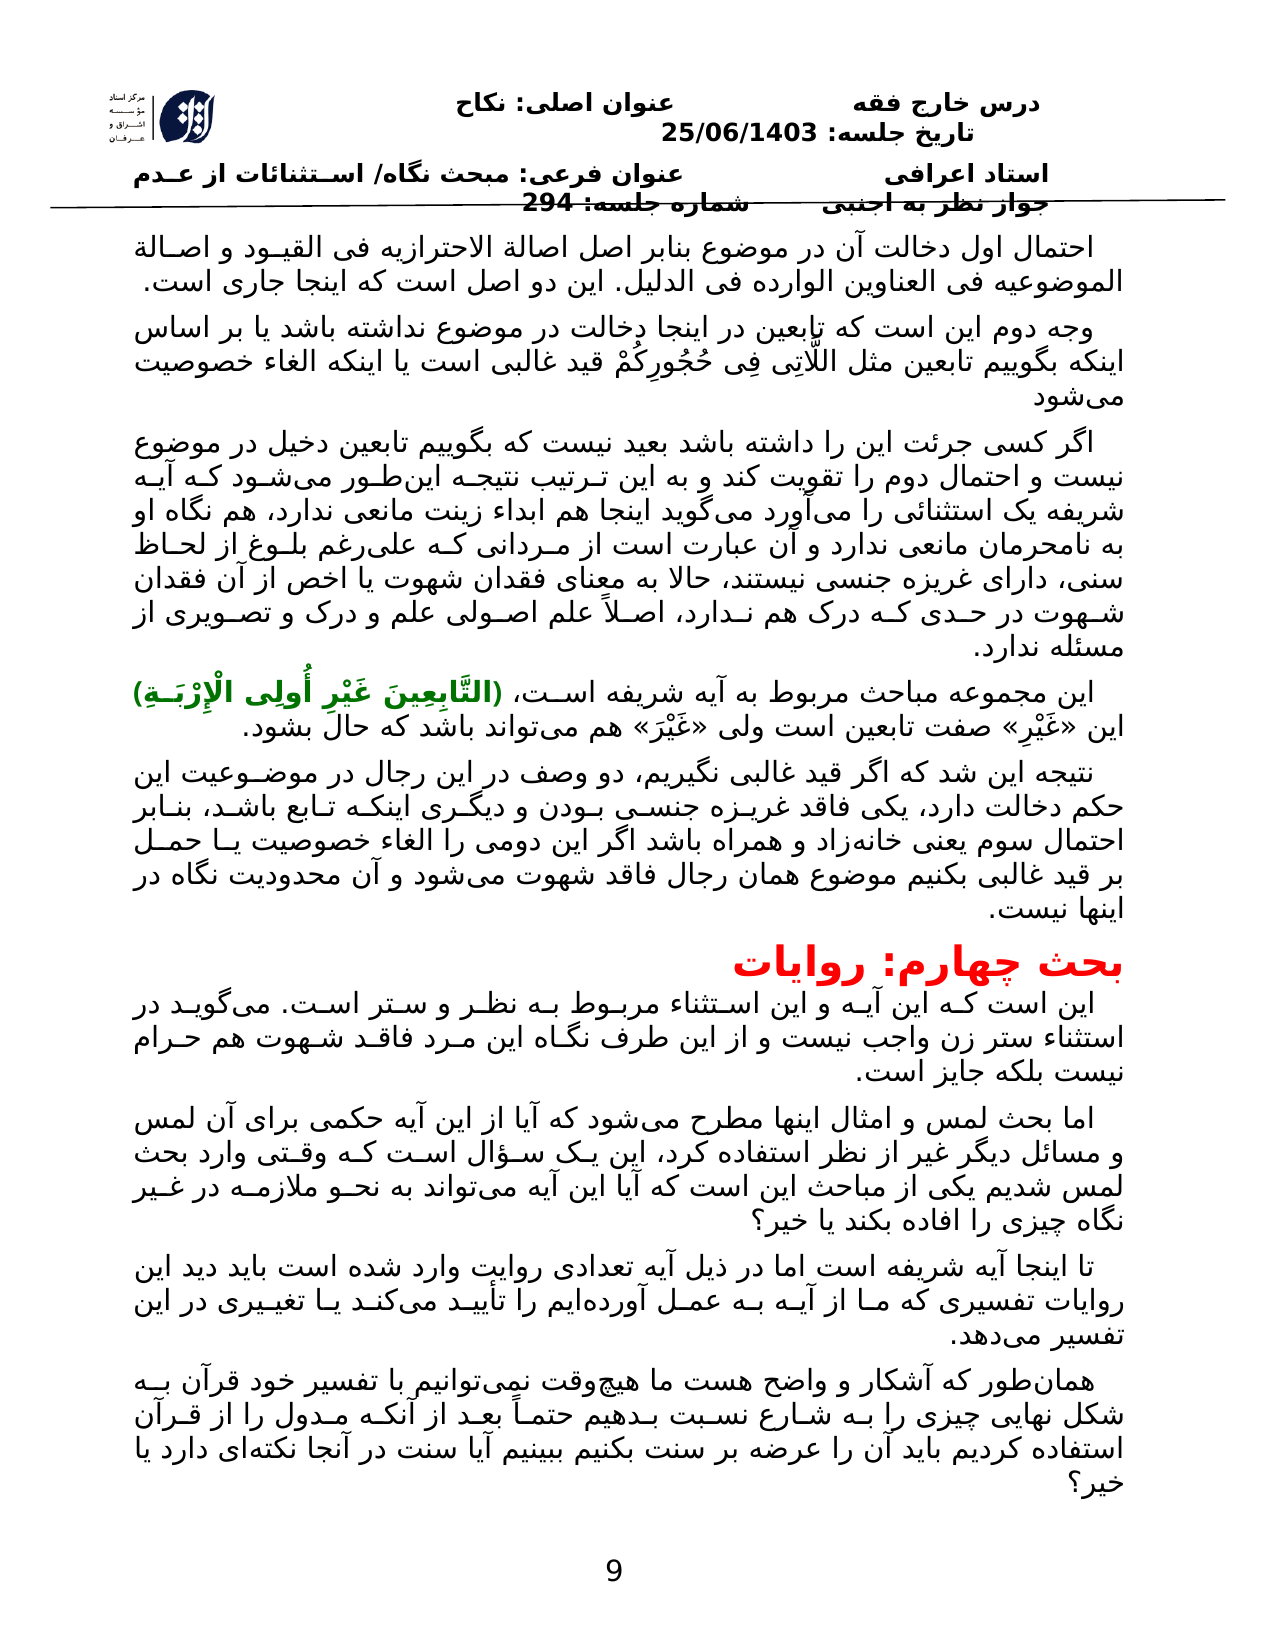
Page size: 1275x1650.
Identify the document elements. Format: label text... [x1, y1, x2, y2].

text اما بحث لمس و امثال اینها مطرح می‌شود که آیا از این آیه حکمی برای آن لمس و مسائل دیگر غیر از نظر استفاده کرد، این یک سؤال است که وقتی وارد بحث لمس شدیم یکی از مباحث این است که آیا این آیه می‌تواند به نحو ملازمه در غیر نگاه چیزی را افاده بکند یا خیر؟ [133, 1101, 1125, 1237]
text احتمال اول دخالت آن در موضوع بنابر اصل اصالة الاحترازیه فی القیود و اصالة الموضوعیه فی العناوین الوارده فی الدلیل. این دو اصل است که اینجا جاری است. [133, 230, 1125, 298]
text همان‌طور که آشکار و واضح هست ما هیچ‌وقت نمی‌توانیم با تفسیر خود قرآن به شکل نهایی چیزی را به شارع نسبت بدهیم حتماً بعد از آنکه مدول را از قرآن استفاده کردیم باید آن را عرضه بر سنت بکنیم ببینیم آیا سنت در آنجا نکته‌ای دارد یا خیر؟ [133, 1364, 1125, 1499]
text اگر کسی جرئت این را داشته باشد بعید نیست که بگوییم تابعین دخیل در موضوع نیست و احتمال دوم را تقویت کند و به این ترتیب نتیجه این‌طور می‌شود که آیه شریفه یک استثنائی را می‌آورد می‌گوید اینجا هم ابداء زینت مانعی ندارد، هم نگاه او به نامحرمان مانعی ندارد و آن عبارت است از مردانی که علی‌رغم بلوغ از لحاظ سنی، دارای غریزه جنسی نیستند، حالا به معنای فقدان شهوت یا اخص از آن فقدان شهوت در حدی که درک هم ندارد، اصلاً علم اصولی علم و درک و تصویری از مسئله ندارد. [133, 425, 1125, 663]
text وجه دوم این است که تابعین در اینجا دخالت در موضوع نداشته باشد یا بر اساس اینکه بگوییم تابعین مثل اللَّاتِی فِی حُجُورِکُمْ قید غالبی است یا اینکه الغاء خصوصیت می‌شود [133, 311, 1125, 413]
text نتیجه این شد که اگر قید غالبی نگیریم، دو وصف در این رجال در موضوعیت این حکم دخالت دارد، یکی فاقد غریزه جنسی بودن و دیگری اینکه تابع باشد، بنابر احتمال سوم یعنی خانه‌زاد و همراه باشد اگر این دومی را الغاء خصوصیت یا حمل بر قید غالبی بکنیم موضوع همان رجال فاقد شهوت می‌شود و آن محدودیت نگاه در اینها نیست. [133, 756, 1125, 926]
subtitle بحث چهارم: روایات [133, 938, 1125, 987]
text این است که این آیه و این استثناء مربوط به نظر و ستر است. می‌گوید در استثناء ستر زن واجب نیست و از این طرف نگاه این مرد فاقد شهوت هم حرام نیست بلکه جایز است. [133, 987, 1125, 1088]
text تا اینجا آیه شریفه است اما در ذیل آیه تعدادی روایت وارد شده است باید دید این روایات تفسیری که ما از آیه به عمل آورده‌ایم را تأیید می‌کند یا تغییری در این تفسیر می‌دهد. [133, 1249, 1125, 1351]
text این مجموعه مباحث مربوط به آیه شریفه است، ﴿التَّابِعِینَ غَیْرِ أُولِی الْإِرْبَةِ﴾ این «غَیْرِ» صفت تابعین است ولی «غَیْرَ» هم می‌تواند باشد که حال بشود. [133, 675, 1125, 743]
picture [102, 86, 215, 146]
